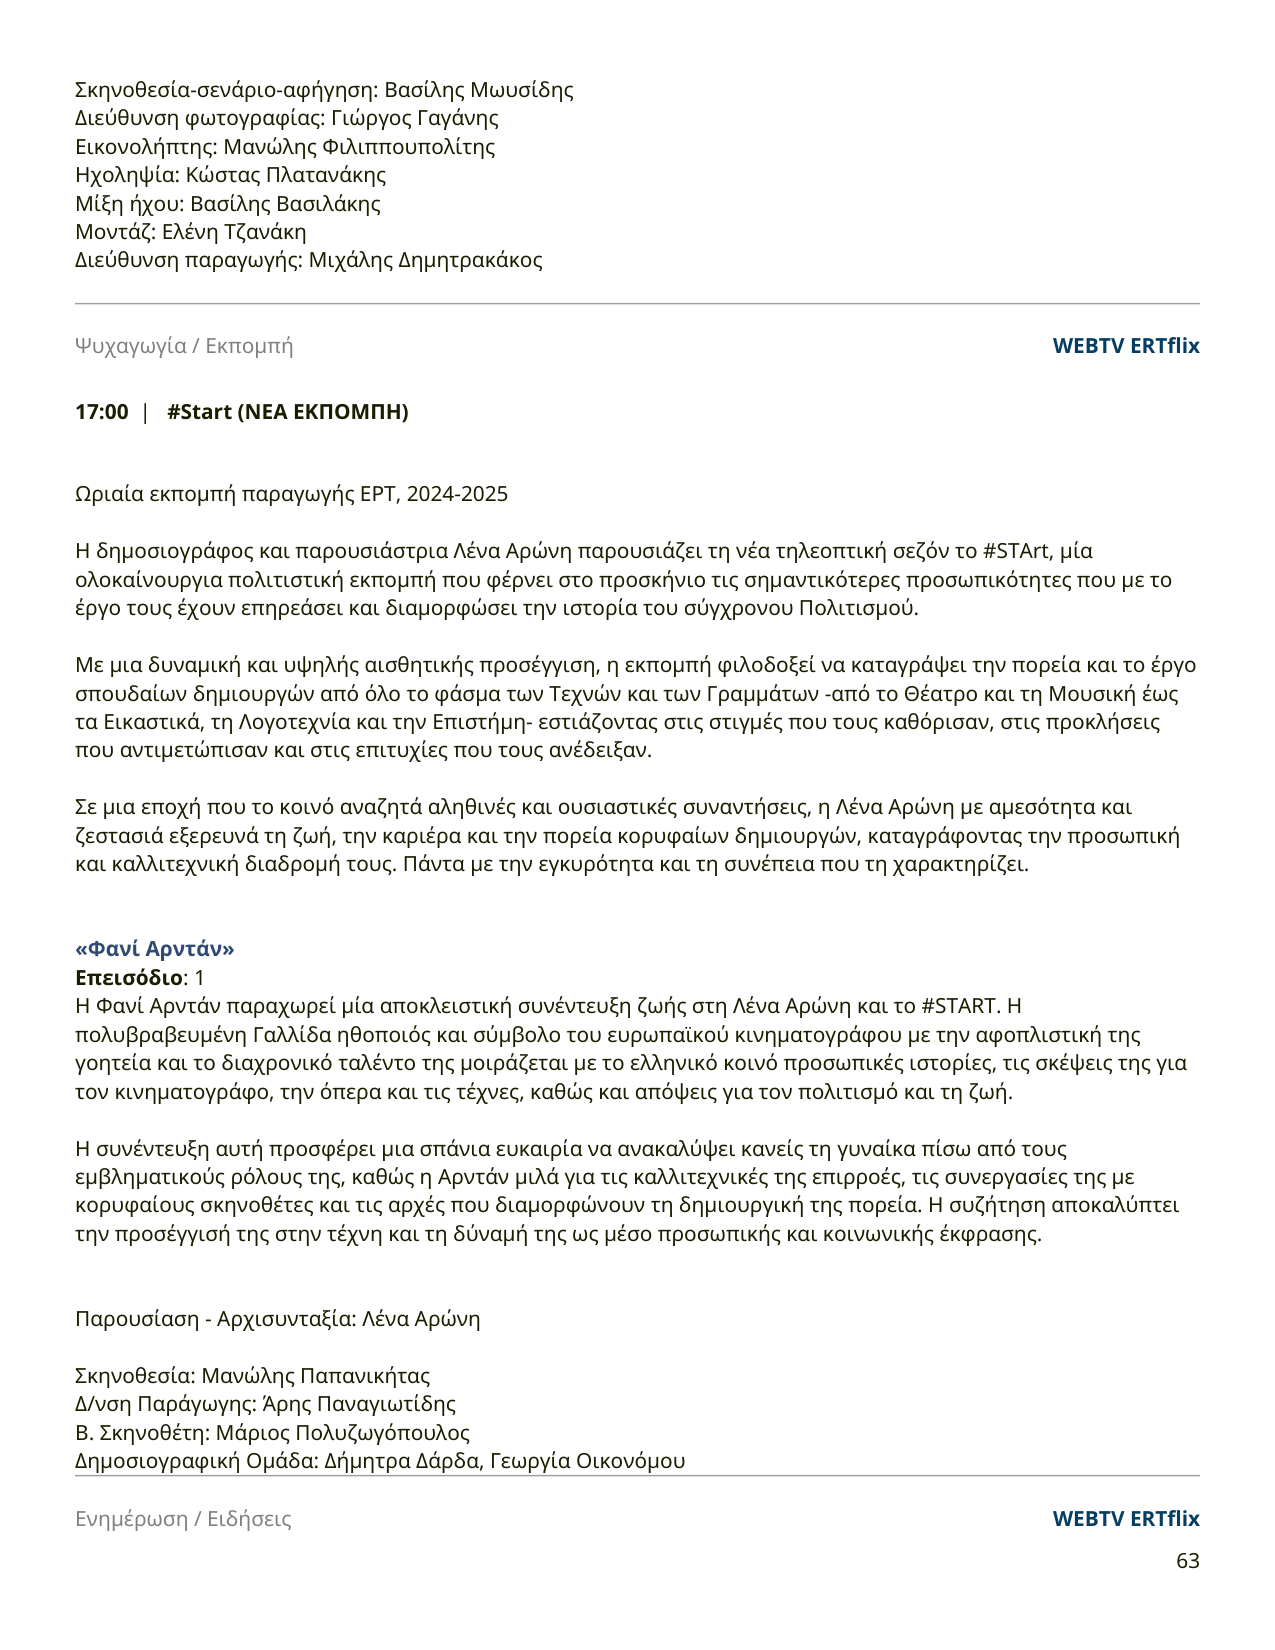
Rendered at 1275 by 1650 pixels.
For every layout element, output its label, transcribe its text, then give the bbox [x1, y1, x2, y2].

text «Φανί Αρντάν» Eπεισόδιο: 1 [75, 878, 1200, 991]
table_header WEBTV ERTflix [638, 1504, 1200, 1532]
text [75, 75, 1200, 302]
table_header WEBTV ERTflix [638, 332, 1200, 360]
text Παρουσίαση - Αρχισυνταξία: Λένα Αρώνη Σκηνοθεσία: Μανώλης Παπανικήτας Δ/νση Παράγωγης: Άρης Παναγιωτίδης Β. Σκηνοθέτη: Μάριος Πολυζωγόπουλος Δημοσιογραφική Ομάδα: Δήμητρα Δάρδα, Γεωργία Οικονόμου [75, 1247, 1200, 1474]
text Ωριαία εκπομπή παραγωγής ΕΡΤ, 2024-2025 Η δημοσιογράφος και παρουσιάστρια Λένα Αρώνη παρουσιάζει τη νέα τηλεοπτική σεζόν το #STΑrt, μία ολοκαίνουργια πολιτιστική εκπομπή που φέρνει στο προσκήνιο τις σημαντικότερες προσωπικότητες που με το έργο τους έχουν επηρεάσει και διαμορφώσει την ιστορία του σύγχρονου Πολιτισμού. Με μια δυναμική και υψηλής αισθητικής προσέγγιση, η εκπομπή φιλοδοξεί να καταγράψει την πορεία και το έργο σπουδαίων δημιουργών από όλο το φάσμα των Τεχνών και των Γραμμάτων -από το Θέατρο και τη Μουσική έως τα Εικαστικά, τη Λογοτεχνία και την Επιστήμη- εστιάζοντας στις στιγμές που τους καθόρισαν, στις προκλήσεις που αντιμετώπισαν και στις επιτυχίες που τους ανέδειξαν. Σε μια εποχή που το κοινό αναζητά αληθινές και ουσιαστικές συναντήσεις, η Λένα Αρώνη με αμεσότητα και ζεστασιά εξερευνά τη ζωή, την καριέρα και την πορεία κορυφαίων δημιουργών, καταγράφοντας την προσωπική και καλλιτεχνική διαδρομή τους. Πάντα με την εγκυρότητα και τη συνέπεια που τη χαρακτηρίζει. [75, 479, 1200, 878]
table_header Ενημέρωση / Ειδήσεις [75, 1504, 637, 1532]
table_header Ψυχαγωγία / Εκπομπή [75, 332, 637, 360]
text Η Φανί Αρντάν παραχωρεί μία αποκλειστική συνέντευξη ζωής στη Λένα Αρώνη και το #START. Η πολυβραβευμένη Γαλλίδα ηθοποιός και σύμβολο του ευρωπαϊκού κινηματογράφου με την αφοπλιστική της γοητεία και το διαχρονικό ταλέντο της μοιράζεται με το ελληνικό κοινό προσωπικές ιστορίες, τις σκέψεις της για τον κινηματογράφο, την όπερα και τις τέχνες, καθώς και απόψεις για τον πολιτισμό και τη ζωή. Η συνέντευξη αυτή προσφέρει μια σπάνια ευκαιρία να ανακαλύψει κανείς τη γυναίκα πίσω από τους εμβληματικούς ρόλους της, καθώς η Αρντάν μιλά για τις καλλιτεχνικές της επιρροές, τις συνεργασίες της με κορυφαίους σκηνοθέτες και τις αρχές που διαμορφώνουν τη δημιουργική της πορεία. Η συζήτηση αποκαλύπτει την προσέγγισή της στην τέχνη και τη δύναμή της ως μέσο προσωπικής και κοινωνικής έκφρασης. [75, 991, 1200, 1247]
text 17:00 | #Start (ΝΕΑ ΕΚΠΟΜΠΗ) [75, 360, 1200, 454]
